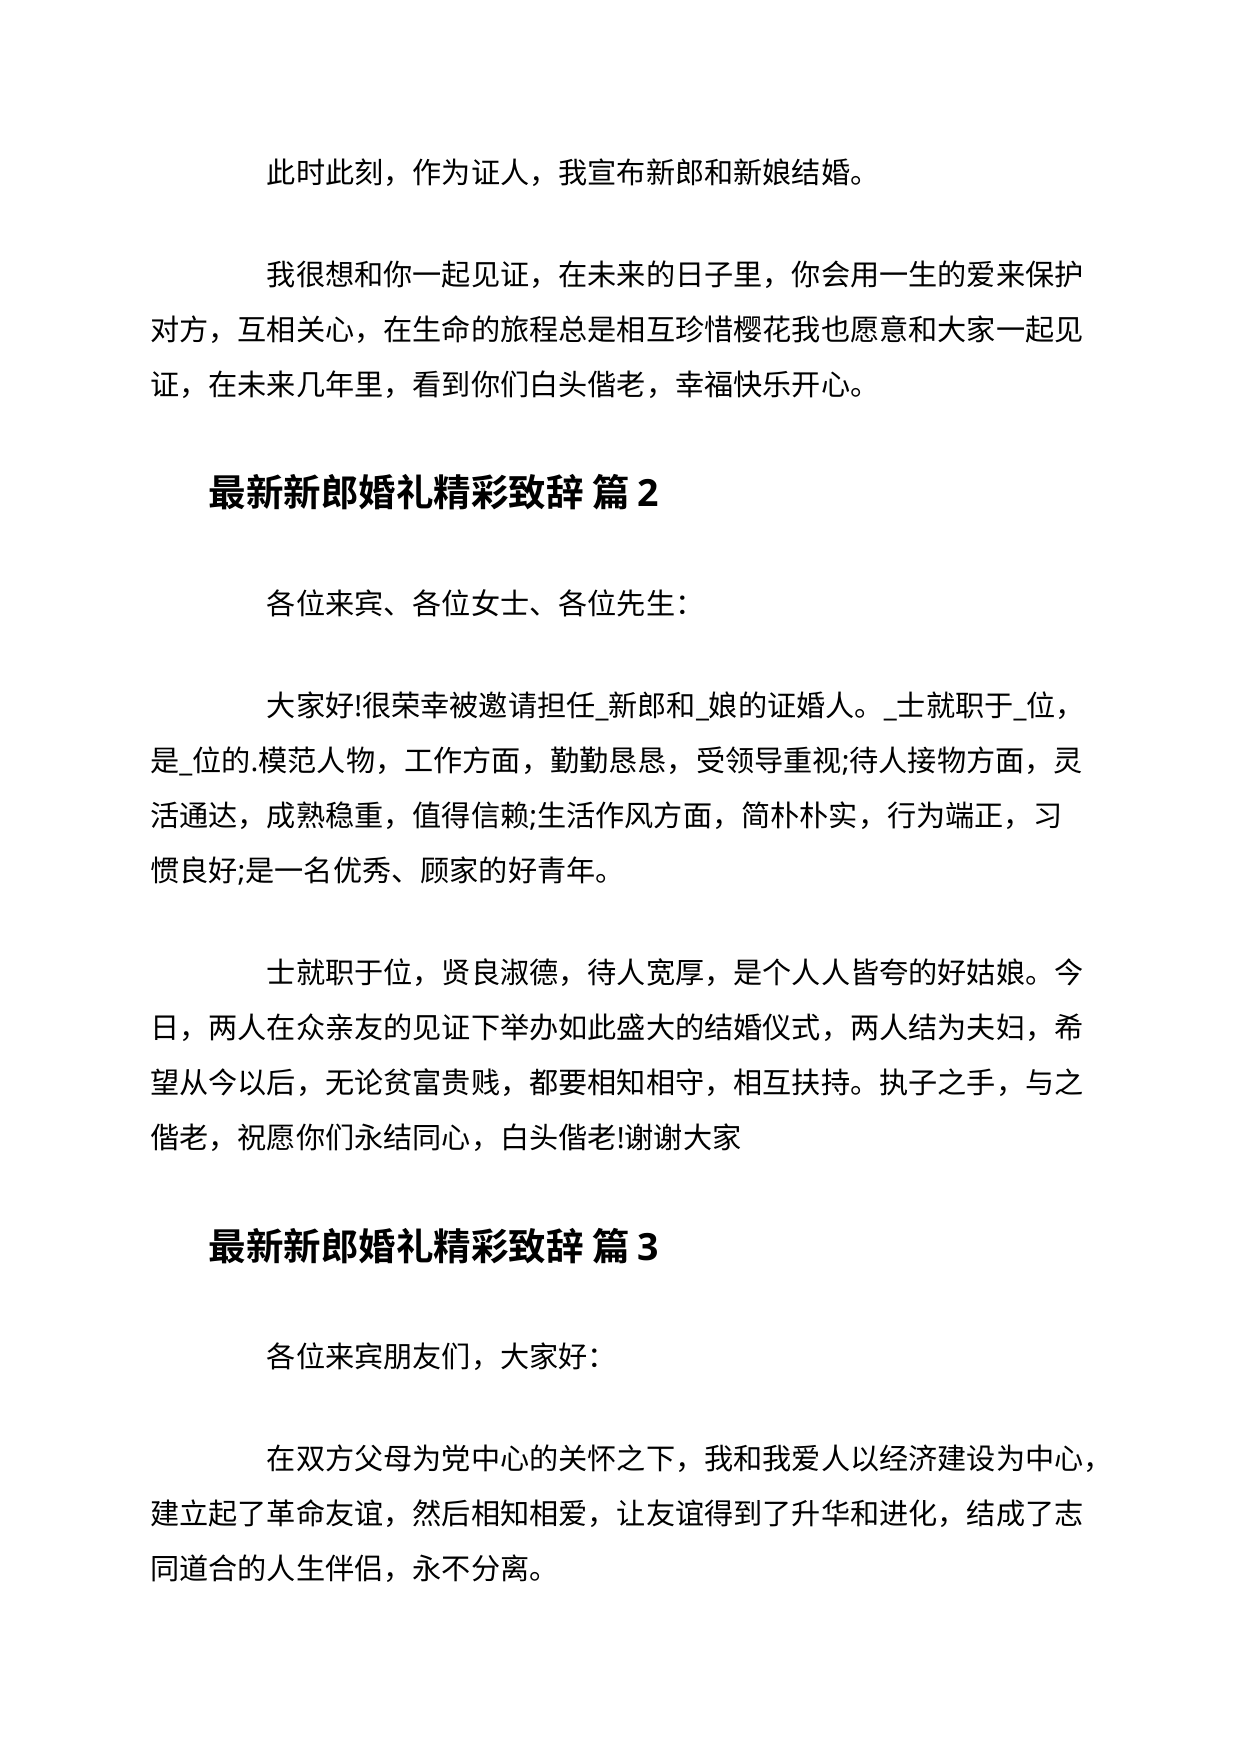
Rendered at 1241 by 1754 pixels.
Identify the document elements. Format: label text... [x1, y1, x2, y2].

text 各位来宾朋友们，大家好： [150, 1334, 1090, 1376]
text 最新新郎婚礼精彩致辞 篇3 [150, 1216, 1090, 1271]
text 此时此刻，作为证人，我宣布新郎和新娘结婚。 [150, 150, 1090, 192]
text 我很想和你一起见证，在未来的日子里，你会用一生的爱来保护对方，互相关心，在生命的旅程总是相互珍惜樱花我也愿意和大家一起见证，在未来几年里，看到你们白头偕老，幸福快乐开心。 [150, 252, 1090, 404]
text 各位来宾、各位女士、各位先生： [150, 581, 1090, 623]
text 士就职于位，贤良淑德，待人宽厚，是个人人皆夸的好姑娘。今日，两人在众亲友的见证下举办如此盛大的结婚仪式，两人结为夫妇，希望从今以后，无论贫富贵贱，都要相知相守，相互扶持。执子之手，与之偕老，祝愿你们永结同心，白头偕老!谢谢大家 [150, 950, 1090, 1157]
text 在双方父母为党中心的关怀之下，我和我爱人以经济建设为中心，建立起了革命友谊，然后相知相爱，让友谊得到了升华和进化，结成了志同道合的人生伴侣，永不分离。 [150, 1436, 1090, 1588]
text 最新新郎婚礼精彩致辞 篇2 [150, 463, 1090, 518]
text 大家好!很荣幸被邀请担任_新郎和_娘的证婚人。_士就职于_位，是_位的.模范人物，工作方面，勤勤恳恳，受领导重视;待人接物方面，灵活通达，成熟稳重，值得信赖;生活作风方面，简朴朴实，行为端正，习惯良好;是一名优秀、顾家的好青年。 [150, 683, 1090, 890]
